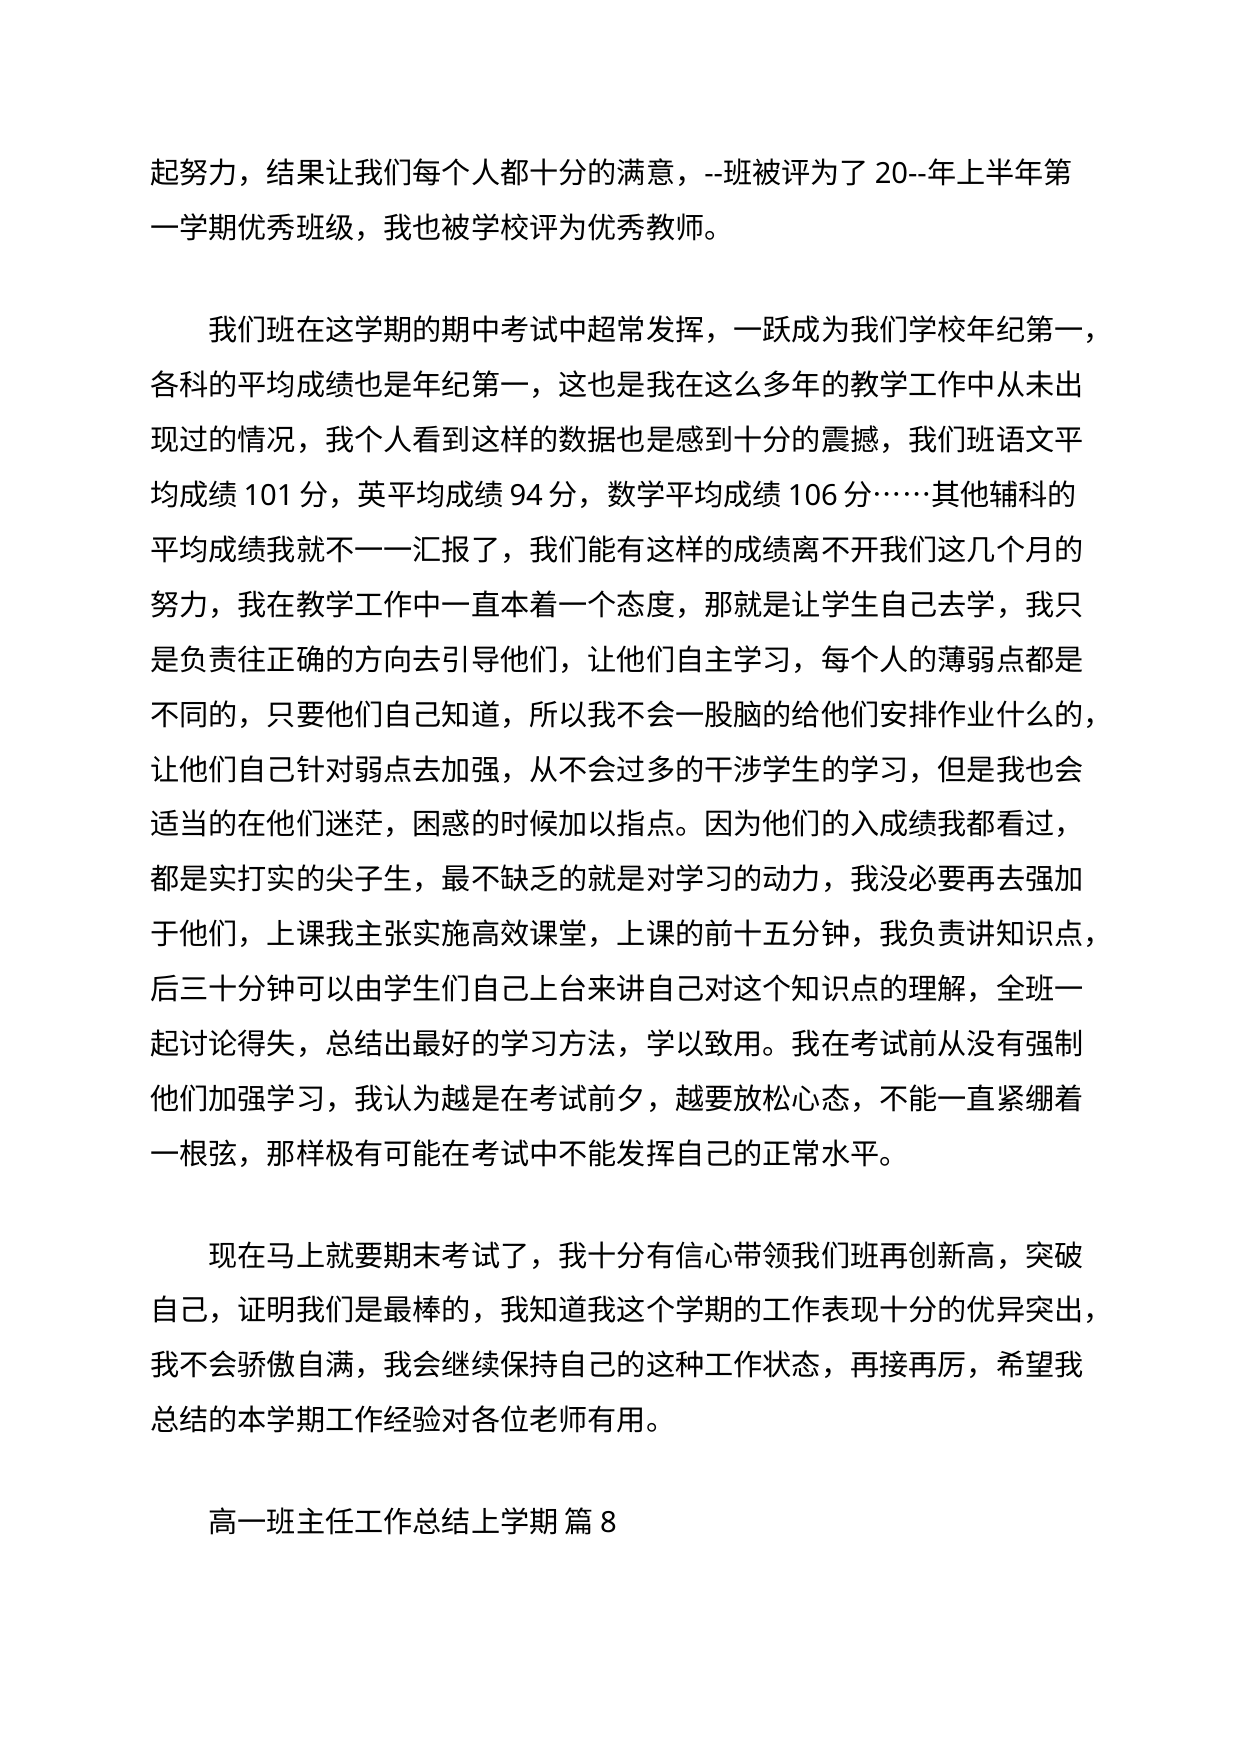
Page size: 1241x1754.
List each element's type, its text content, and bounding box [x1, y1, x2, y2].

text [150, 150, 1090, 247]
text 现在马上就要期末考试了，我十分有信心带领我们班再创新高，突破自己，证明我们是最棒的，我知道我这个学期的工作表现十分的优异突出，我不会骄傲自满，我会继续保持自己的这种工作状态，再接再厉，希望我总结的本学期工作经验对各位老师有用。 [150, 1232, 1090, 1439]
text 高一班主任工作总结上学期 篇8 [150, 1498, 1090, 1541]
text 我们班在这学期的期中考试中超常发挥，一跃成为我们学校年纪第一，各科的平均成绩也是年纪第一，这也是我在这么多年的教学工作中从未出现过的情况，我个人看到这样的数据也是感到十分的震撼，我们班语文平均成绩101分，英平均成绩94分，数学平均成绩106分……其他辅科的平均成绩我就不一一汇报了，我们能有这样的成绩离不开我们这几个月的努力，我在教学工作中一直本着一个态度，那就是让学生自己去学，我只是负责往正确的方向去引导他们，让他们自主学习，每个人的薄弱点都是不同的，只要他们自己知道，所以我不会一股脑的给他们安排作业什么的，让他们自己针对弱点去加强，从不会过多的干涉学生的学习，但是我也会适当的在他们迷茫，困惑的时候加以指点。因为他们的入成绩我都看过，都是实打实的尖子生，最不缺乏的就是对学习的动力，我没必要再去强加于他们，上课我主张实施高效课堂，上课的前十五分钟，我负责讲知识点，后三十分钟可以由学生们自己上台来讲自己对这个知识点的理解，全班一起讨论得失，总结出最好的学习方法，学以致用。我在考试前从没有强制他们加强学习，我认为越是在考试前夕，越要放松心态，不能一直紧绷着一根弦，那样极有可能在考试中不能发挥自己的正常水平。 [150, 307, 1090, 1173]
